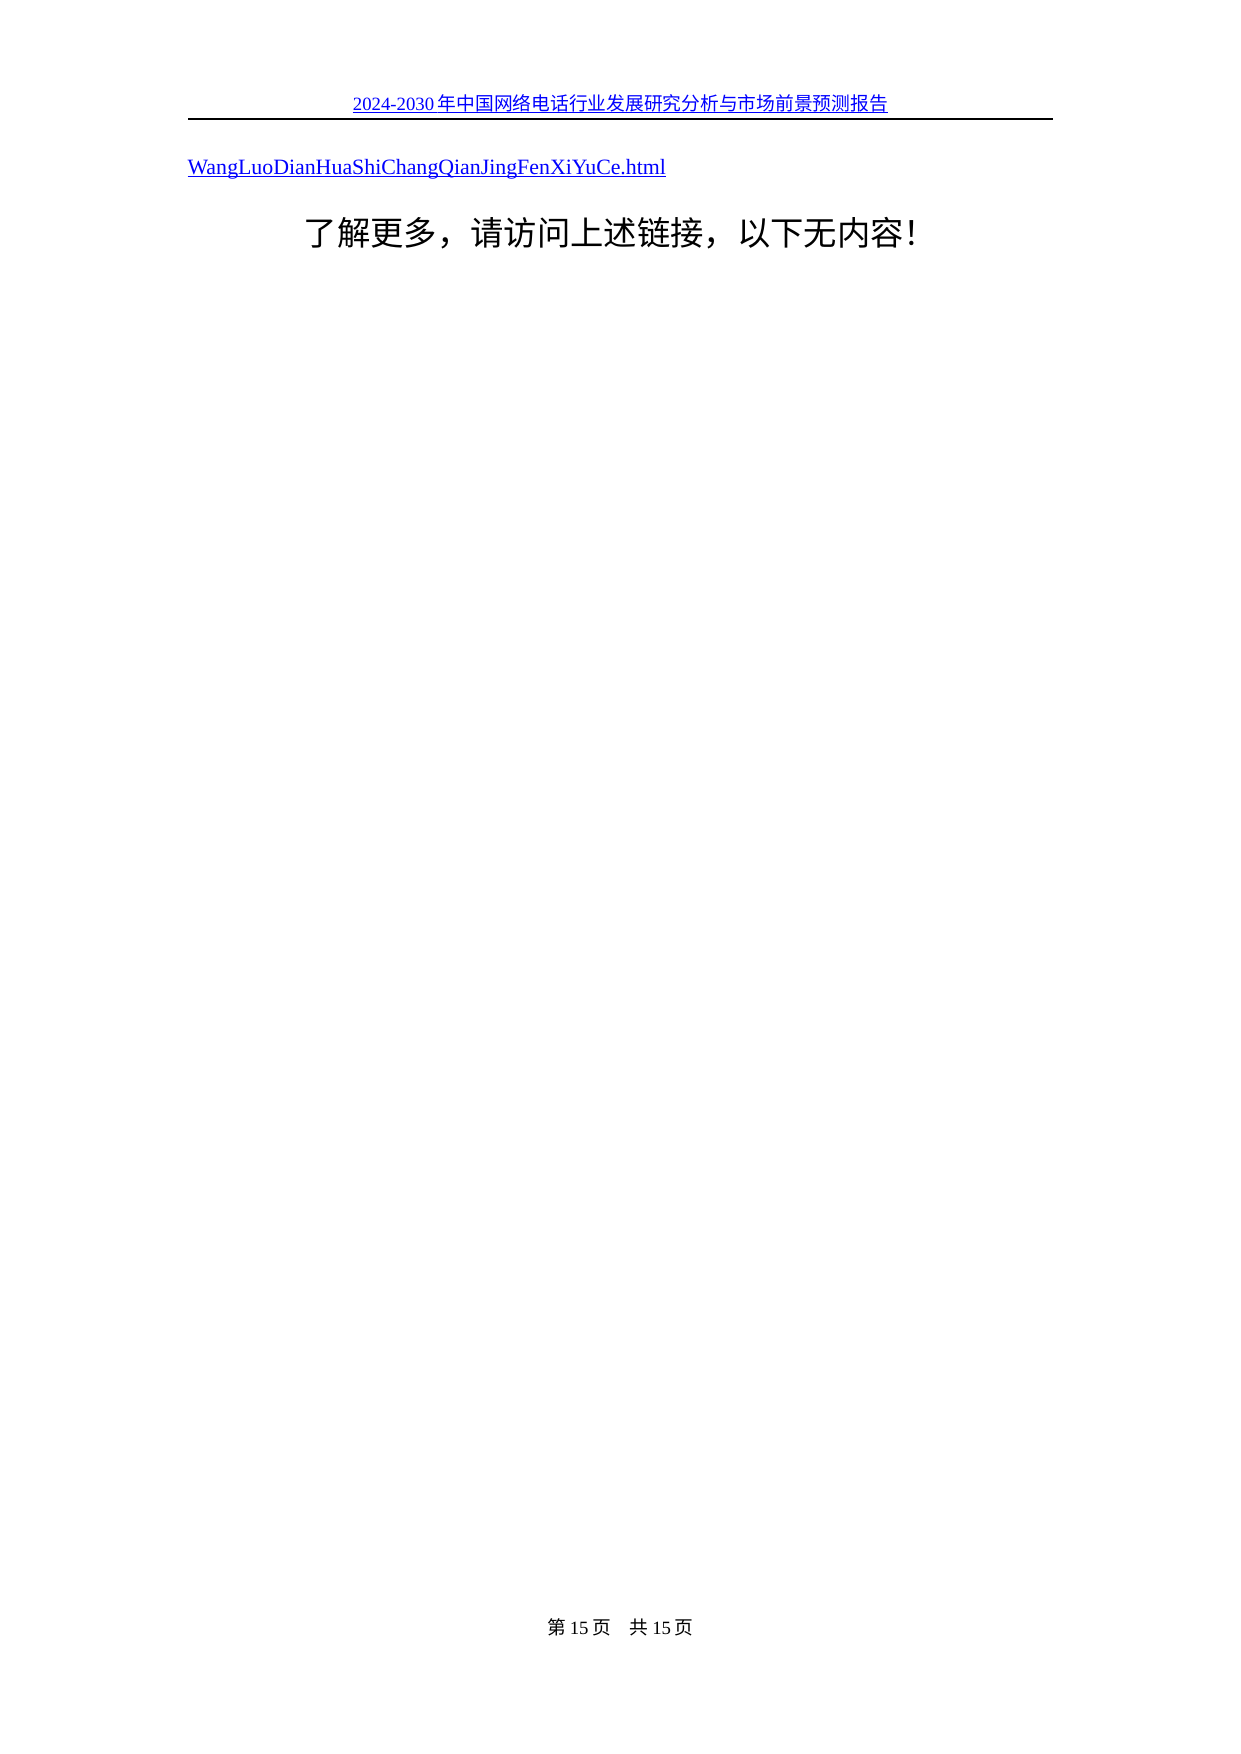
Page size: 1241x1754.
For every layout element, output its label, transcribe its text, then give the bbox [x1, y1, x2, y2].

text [187, 150, 1053, 183]
title 了解更多，请访问上述链接，以下无内容！ [187, 199, 1053, 264]
